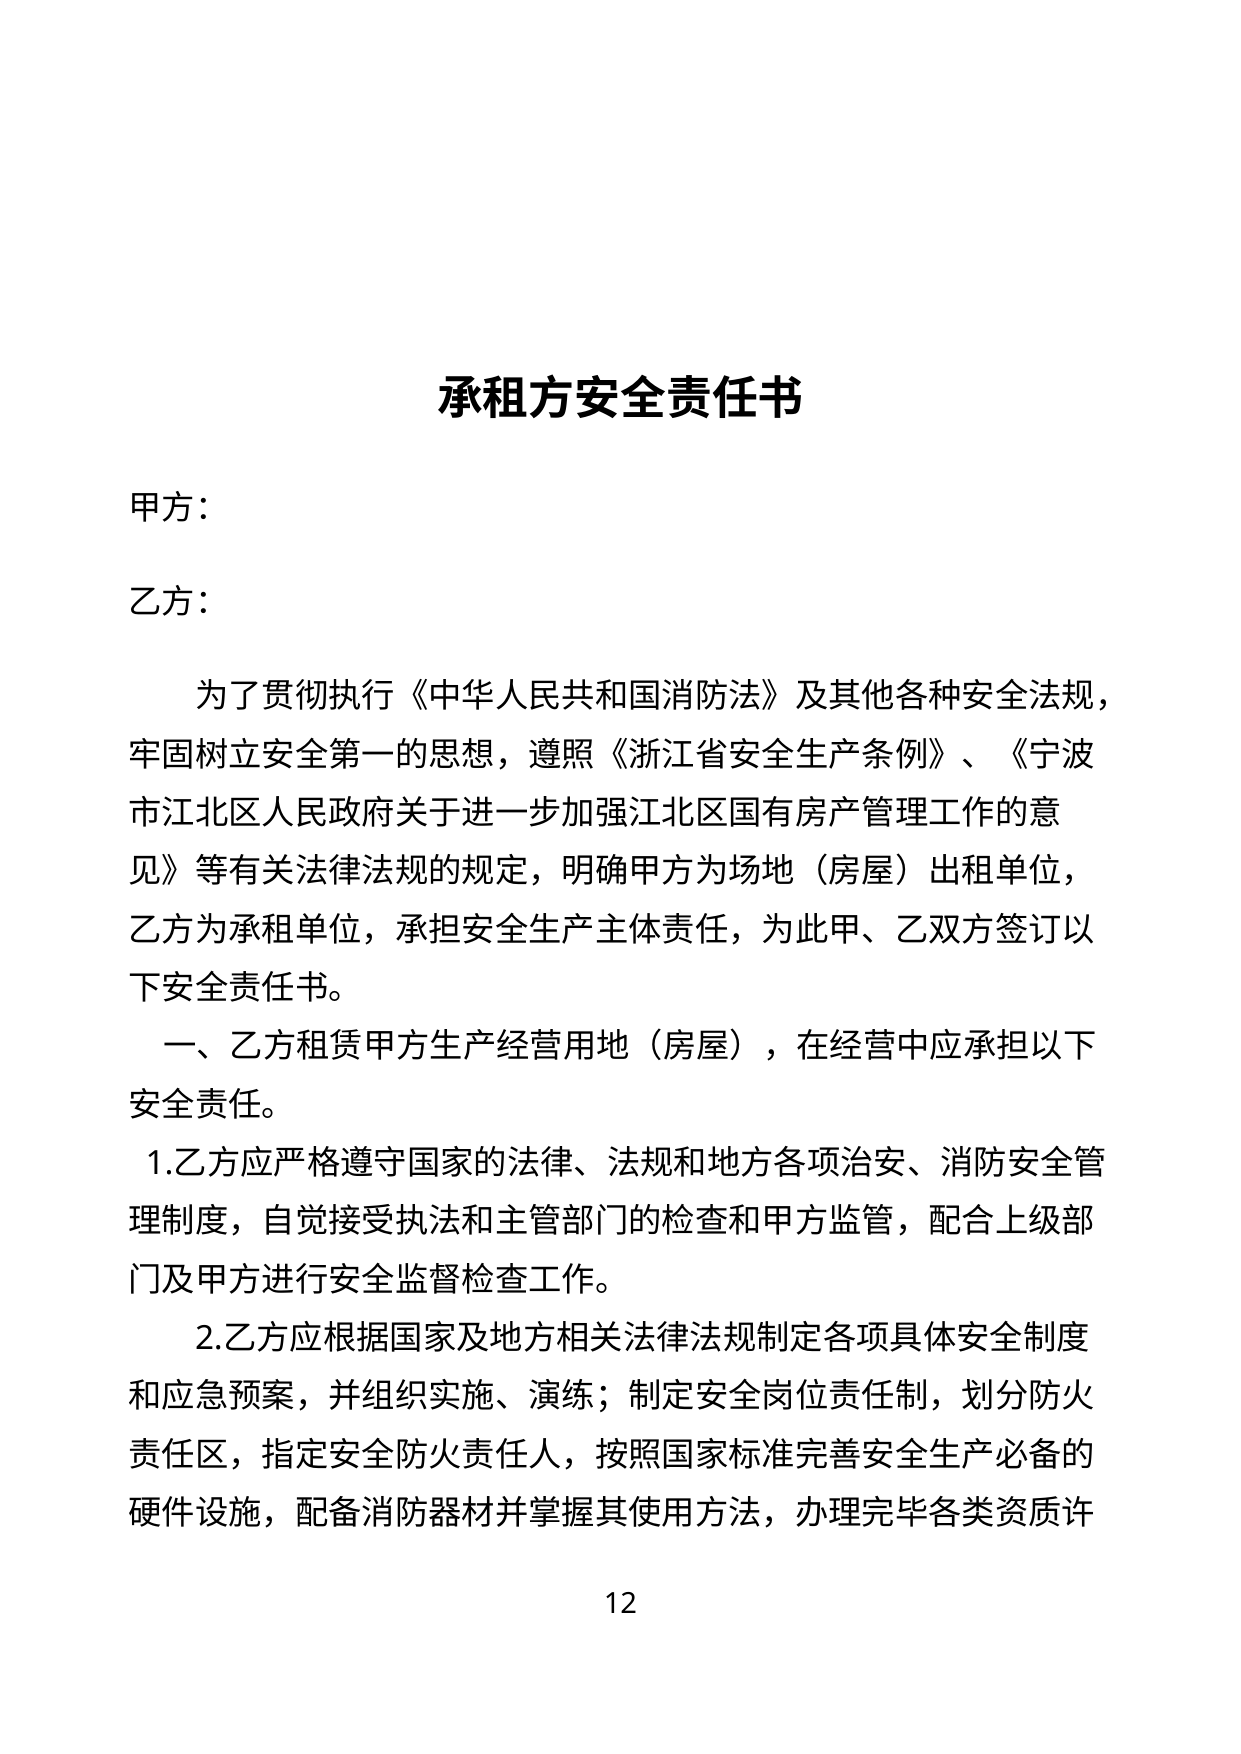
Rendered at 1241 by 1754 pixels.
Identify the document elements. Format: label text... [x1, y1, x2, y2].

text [128, 1303, 1112, 1536]
text 甲方： [128, 473, 1112, 538]
text 乙方： [128, 567, 1112, 632]
text 为了贯彻执行《中华人民共和国消防法》及其他各种安全法规，牢固树立安全第一的思想，遵照《浙江省安全生产条例》、《宁波市江北区人民政府关于进一步加强江北区国有房产管理工作的意见》等有关法律法规的规定，明确甲方为场地（房屋）出租单位，乙方为承租单位，承担安全生产主体责任，为此甲、乙双方签订以下安全责任书。 一、乙方租赁甲方生产经营用地（房屋），在经营中应承担以下安全责任。 1.乙方应严格遵守国家的法律、法规和地方各项治安、消防安全管理制度，自觉接受执法和主管部门的检查和甲方监管，配合上级部门及甲方进行安全监督检查工作。 [128, 661, 1112, 1303]
text 承租方安全责任书 [128, 346, 1112, 443]
